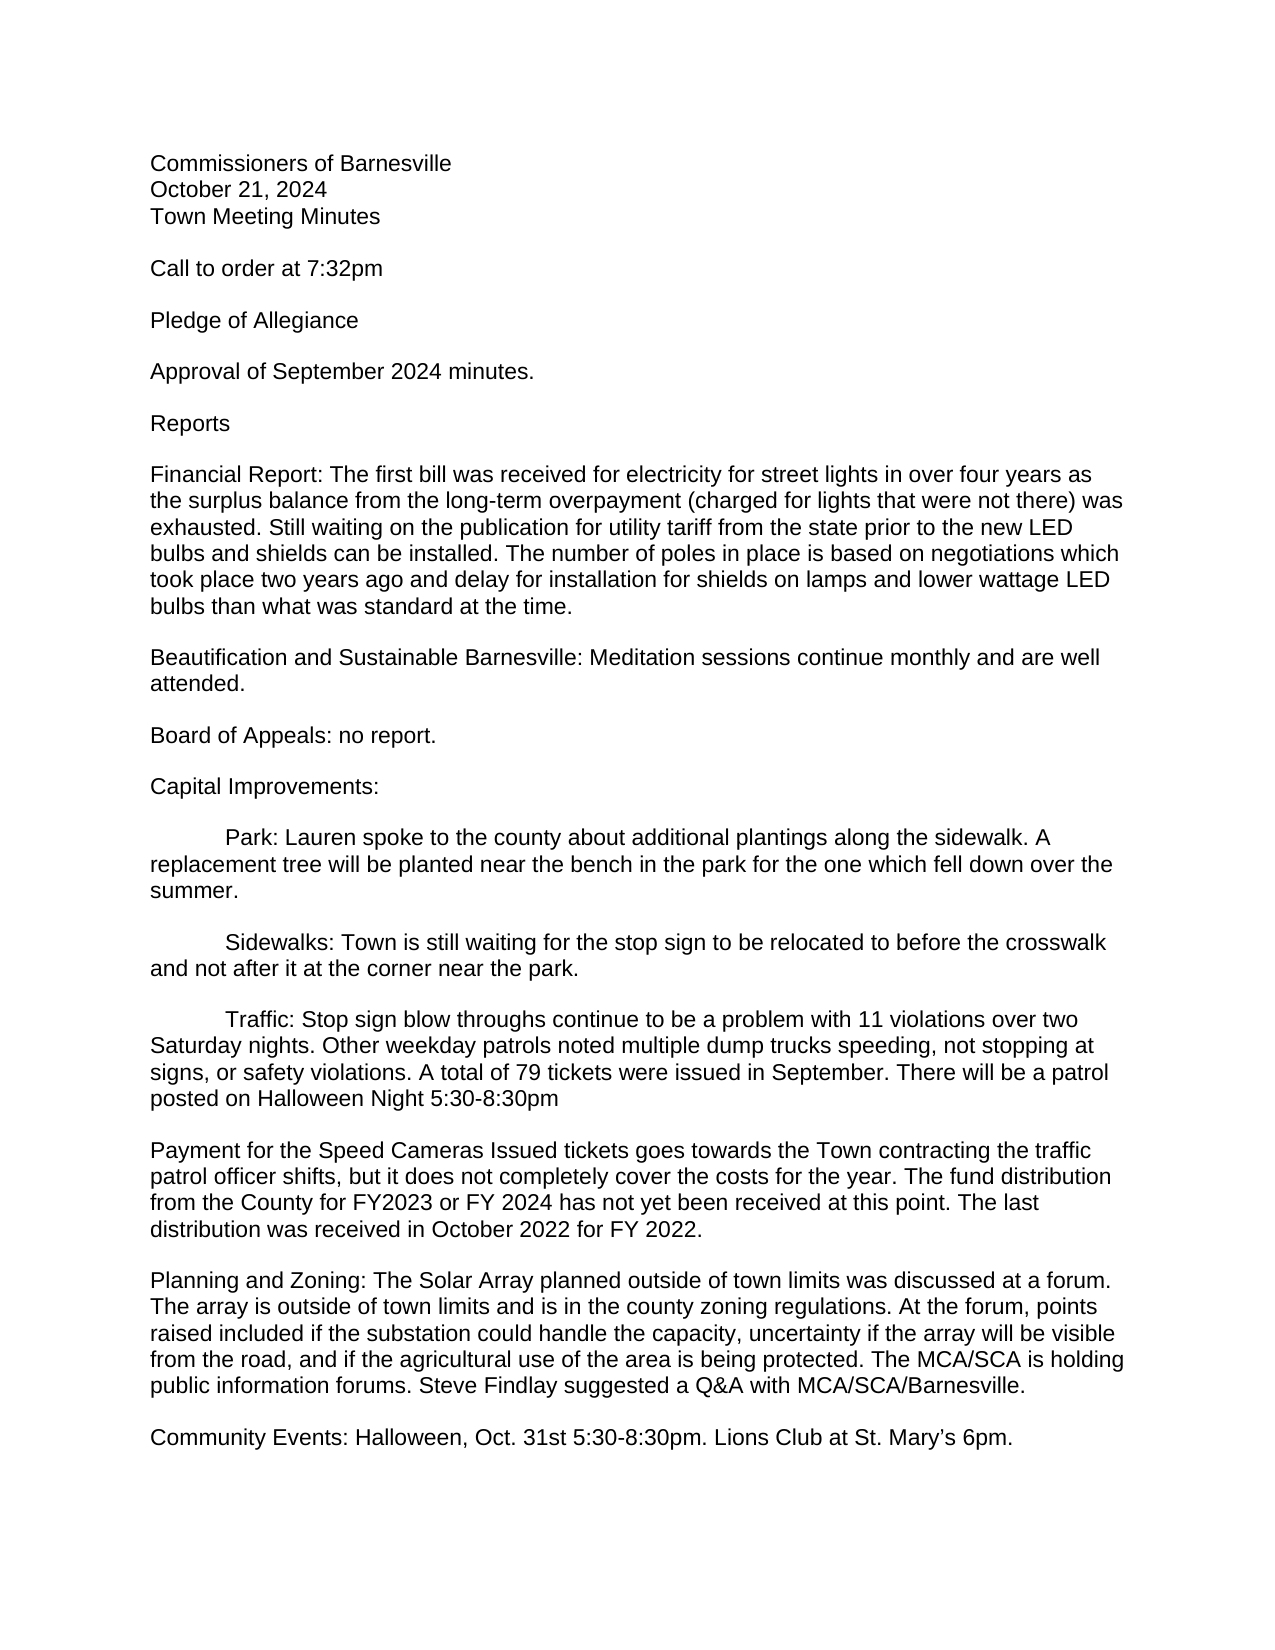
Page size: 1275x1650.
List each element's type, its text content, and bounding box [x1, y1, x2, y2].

text Call to order at 7:32pm [150, 255, 1125, 282]
text Reports [150, 409, 1125, 436]
text Commissioners of Barnesville [150, 150, 1125, 176]
text Board of Appeals: no report. [150, 722, 1125, 748]
text Park: Lauren spoke to the county about additional plantings along the sidewalk. A replacement tree will be planted near the bench in the park for the one which fell down over the summer. [150, 824, 1125, 903]
text Pledge of Allegiance [150, 307, 1125, 333]
text Financial Report: The first bill was received for electricity for street lights in over four years as the surplus balance from the long-term overpayment (charged for lights that were not there) was exhausted. Still waiting on the publication for utility tariff from the state prior to the new LED bulbs and shields can be installed. The number of poles in place is based on negotiations which took place two years ago and delay for installation for shields on lamps and lower wattage LED bulbs than what was standard at the time. [150, 461, 1125, 619]
text Planning and Zoning: The Solar Array planned outside of town limits was discussed at a forum. The array is outside of town limits and is in the county zoning regulations. At the forum, points raised included if the substation could handle the capacity, uncertainty if the array will be visible from the road, and if the agricultural use of the area is being protected. The MCA/SCA is holding public information forums. Steve Findlay suggested a Q&A with MCA/SCA/Barnesville. [150, 1267, 1125, 1399]
text October 21, 2024 [150, 176, 1125, 203]
text Payment for the Speed Cameras Issued tickets goes towards the Town contracting the traffic patrol officer shifts, but it does not completely cover the costs for the year. The fund distribution from the County for FY2023 or FY 2024 has not yet been received at this point. The last distribution was received in October 2022 for FY 2022. [150, 1137, 1125, 1242]
text Approval of September 2024 minutes. [150, 358, 1125, 384]
text Traffic: Stop sign blow throughs continue to be a problem with 11 violations over two Saturday nights. Other weekday patrols noted multiple dump trucks speeding, not stopping at signs, or safety violations. A total of 79 tickets were issued in September. There will be a patrol posted on Halloween Night 5:30-8:30pm [150, 1006, 1125, 1112]
text Community Events: Halloween, Oct. 31st 5:30-8:30pm. Lions Club at St. Mary’s 6pm. [150, 1424, 1125, 1450]
text Capital Improvements: [150, 773, 1125, 799]
text Sidewalks: Town is still waiting for the stop sign to be relocated to before the crosswalk and not after it at the corner near the park. [150, 928, 1125, 981]
text Town Meeting Minutes [150, 203, 1125, 229]
text Beautification and Sustainable Barnesville: Meditation sessions continue monthly and are well attended. [150, 644, 1125, 697]
